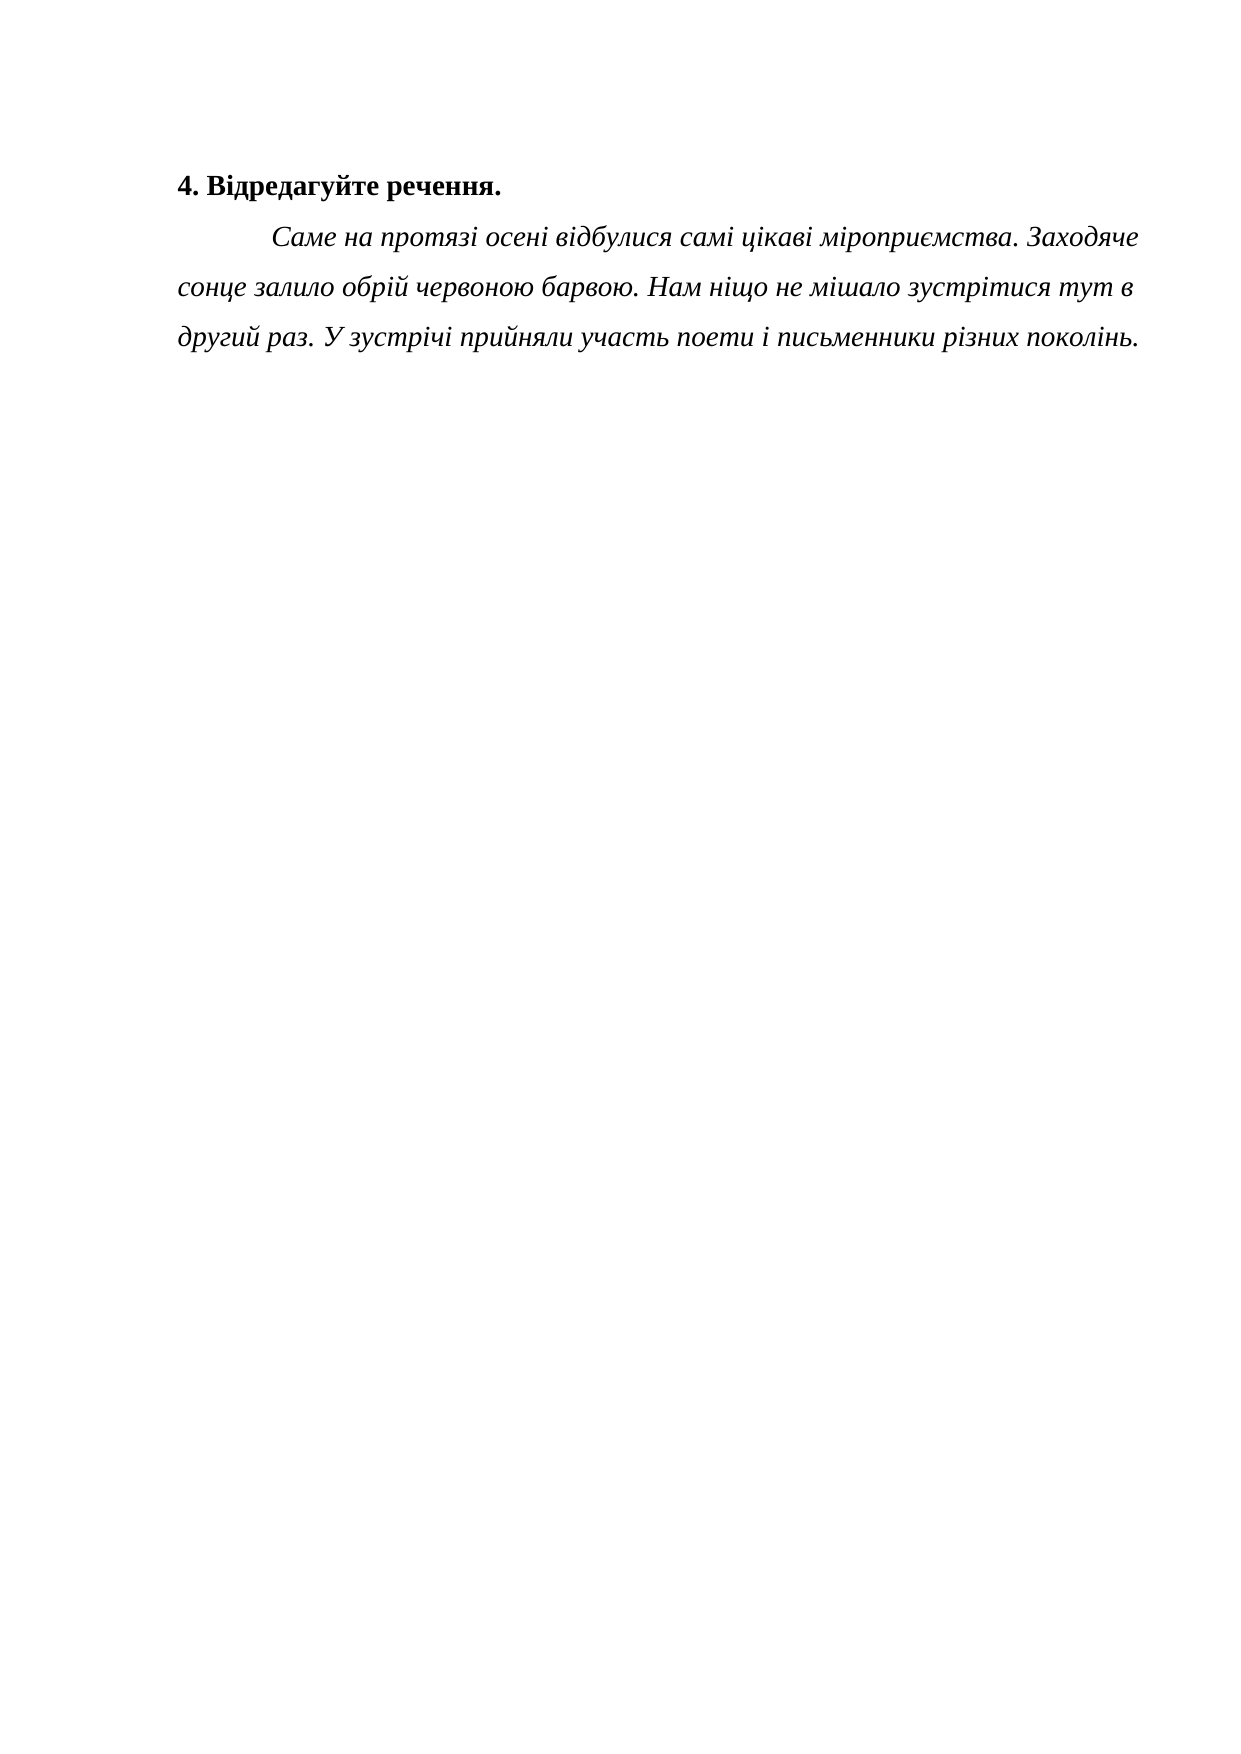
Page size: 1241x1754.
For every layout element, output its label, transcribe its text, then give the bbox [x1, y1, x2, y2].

text 4. Відредагуйте речення. [177, 168, 1152, 202]
text Саме на протязі осені відбулися самі цікаві міроприємства. Заходяче сонце залило обрій червоною барвою. Нам ніщо не мішало зустрітися тут в другий раз. У зустрічі прийняли участь поети і письменники різних поколінь. [177, 219, 1152, 353]
